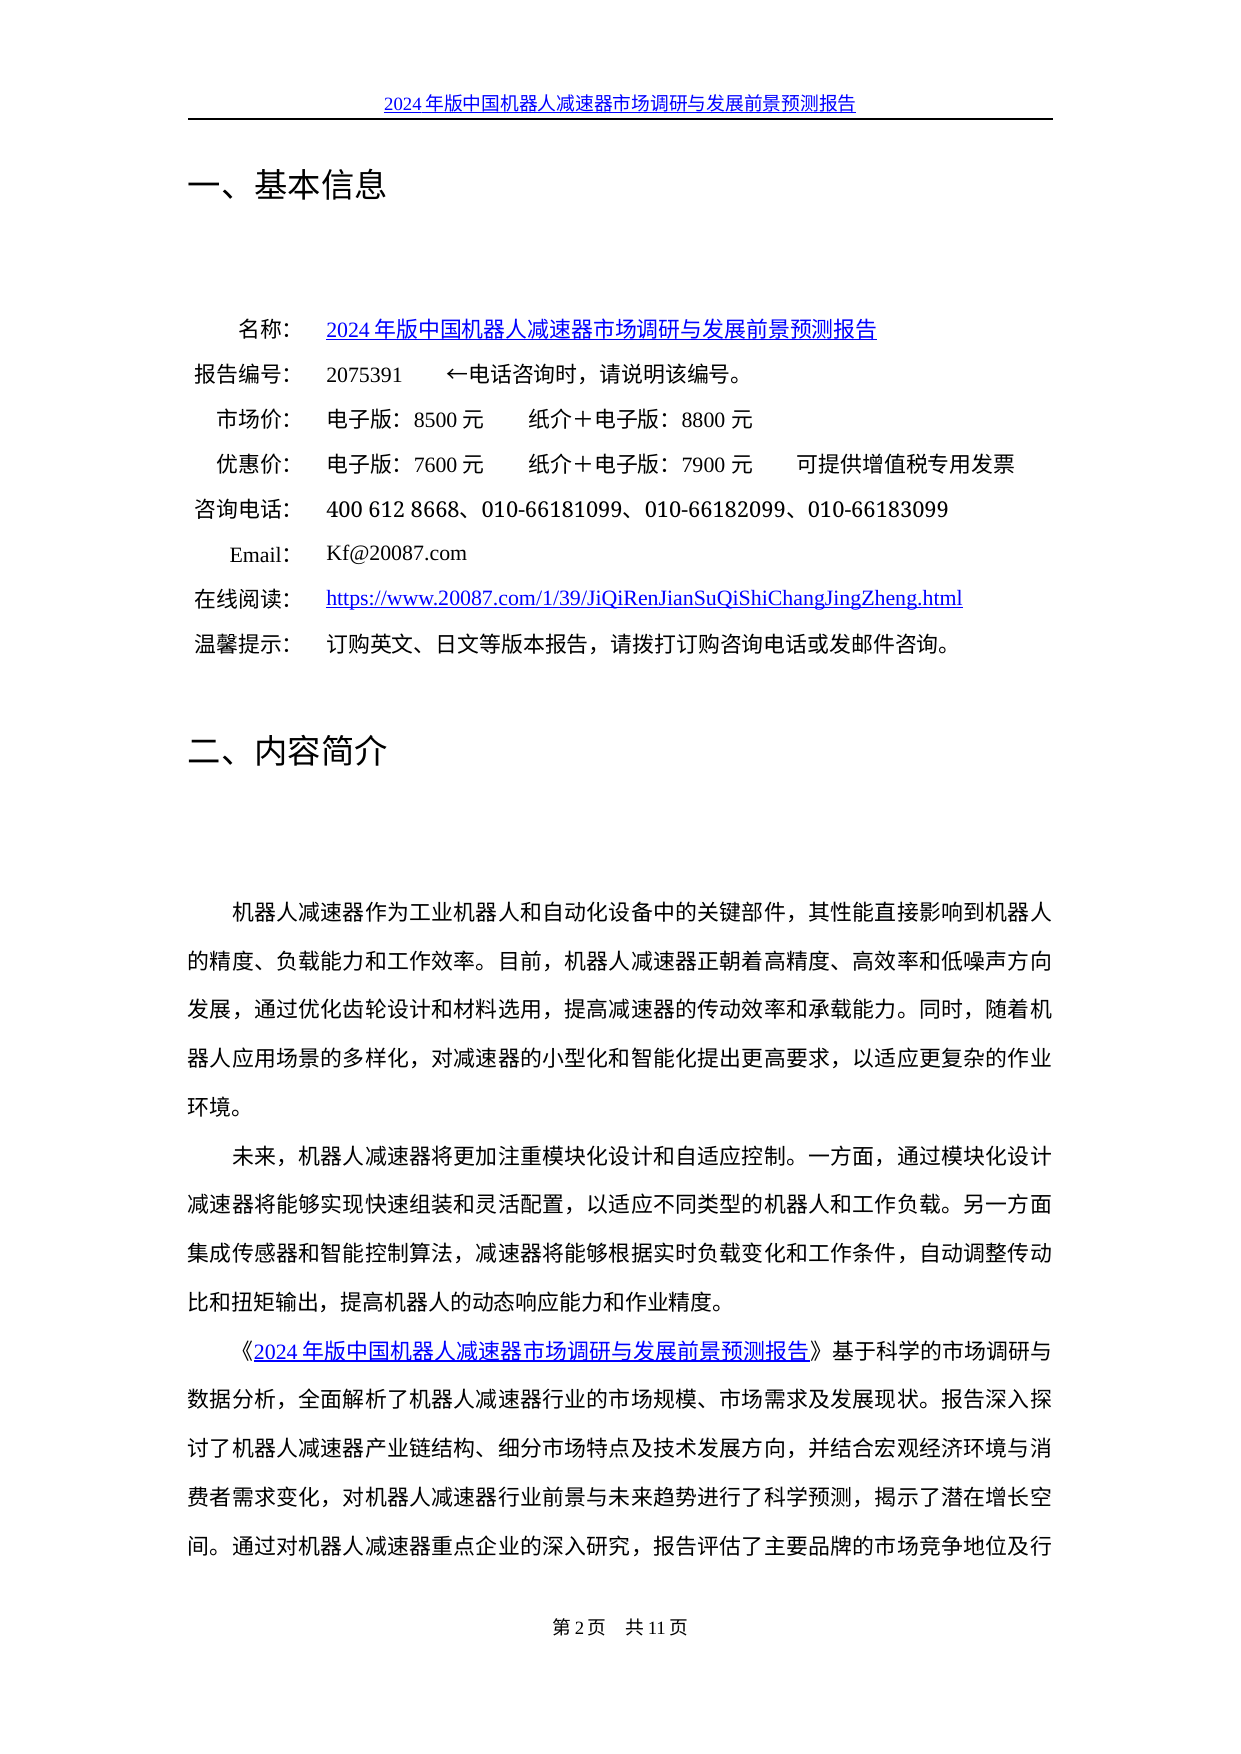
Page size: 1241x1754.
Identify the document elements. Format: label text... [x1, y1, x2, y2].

table_cell 订购英文、日文等版本报告，请拨打订购咨询电话或发邮件咨询。 [315, 627, 1073, 672]
title 一、基本信息 [187, 150, 1053, 215]
table_cell 温馨提示： [167, 627, 315, 672]
title 二、内容简介 [187, 717, 1053, 782]
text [187, 894, 1053, 1561]
table_cell 市场价： [167, 402, 315, 447]
table_cell 400 612 8668、010-66181099、010-66182099、010-66183099 [315, 492, 1073, 537]
table_cell 电子版：7600 元 纸介＋电子版：7900 元 可提供增值税专用发票 [315, 447, 1073, 492]
table_header 名称： [167, 312, 315, 357]
table_cell 电子版：8500 元 纸介＋电子版：8800 元 [315, 402, 1073, 447]
table_cell 在线阅读： [167, 582, 315, 627]
table_cell Email： [167, 537, 315, 582]
table_cell 优惠价： [167, 447, 315, 492]
table_header 2024年版中国机器人减速器市场调研与发展前景预测报告 [315, 312, 1073, 357]
table_cell Kf@20087.com [315, 537, 1073, 582]
table_cell 咨询电话： [167, 492, 315, 537]
table_cell 报告编号： [167, 357, 315, 402]
table_cell [315, 582, 1073, 627]
table_cell 2075391 ←电话咨询时，请说明该编号。 [315, 357, 1073, 402]
